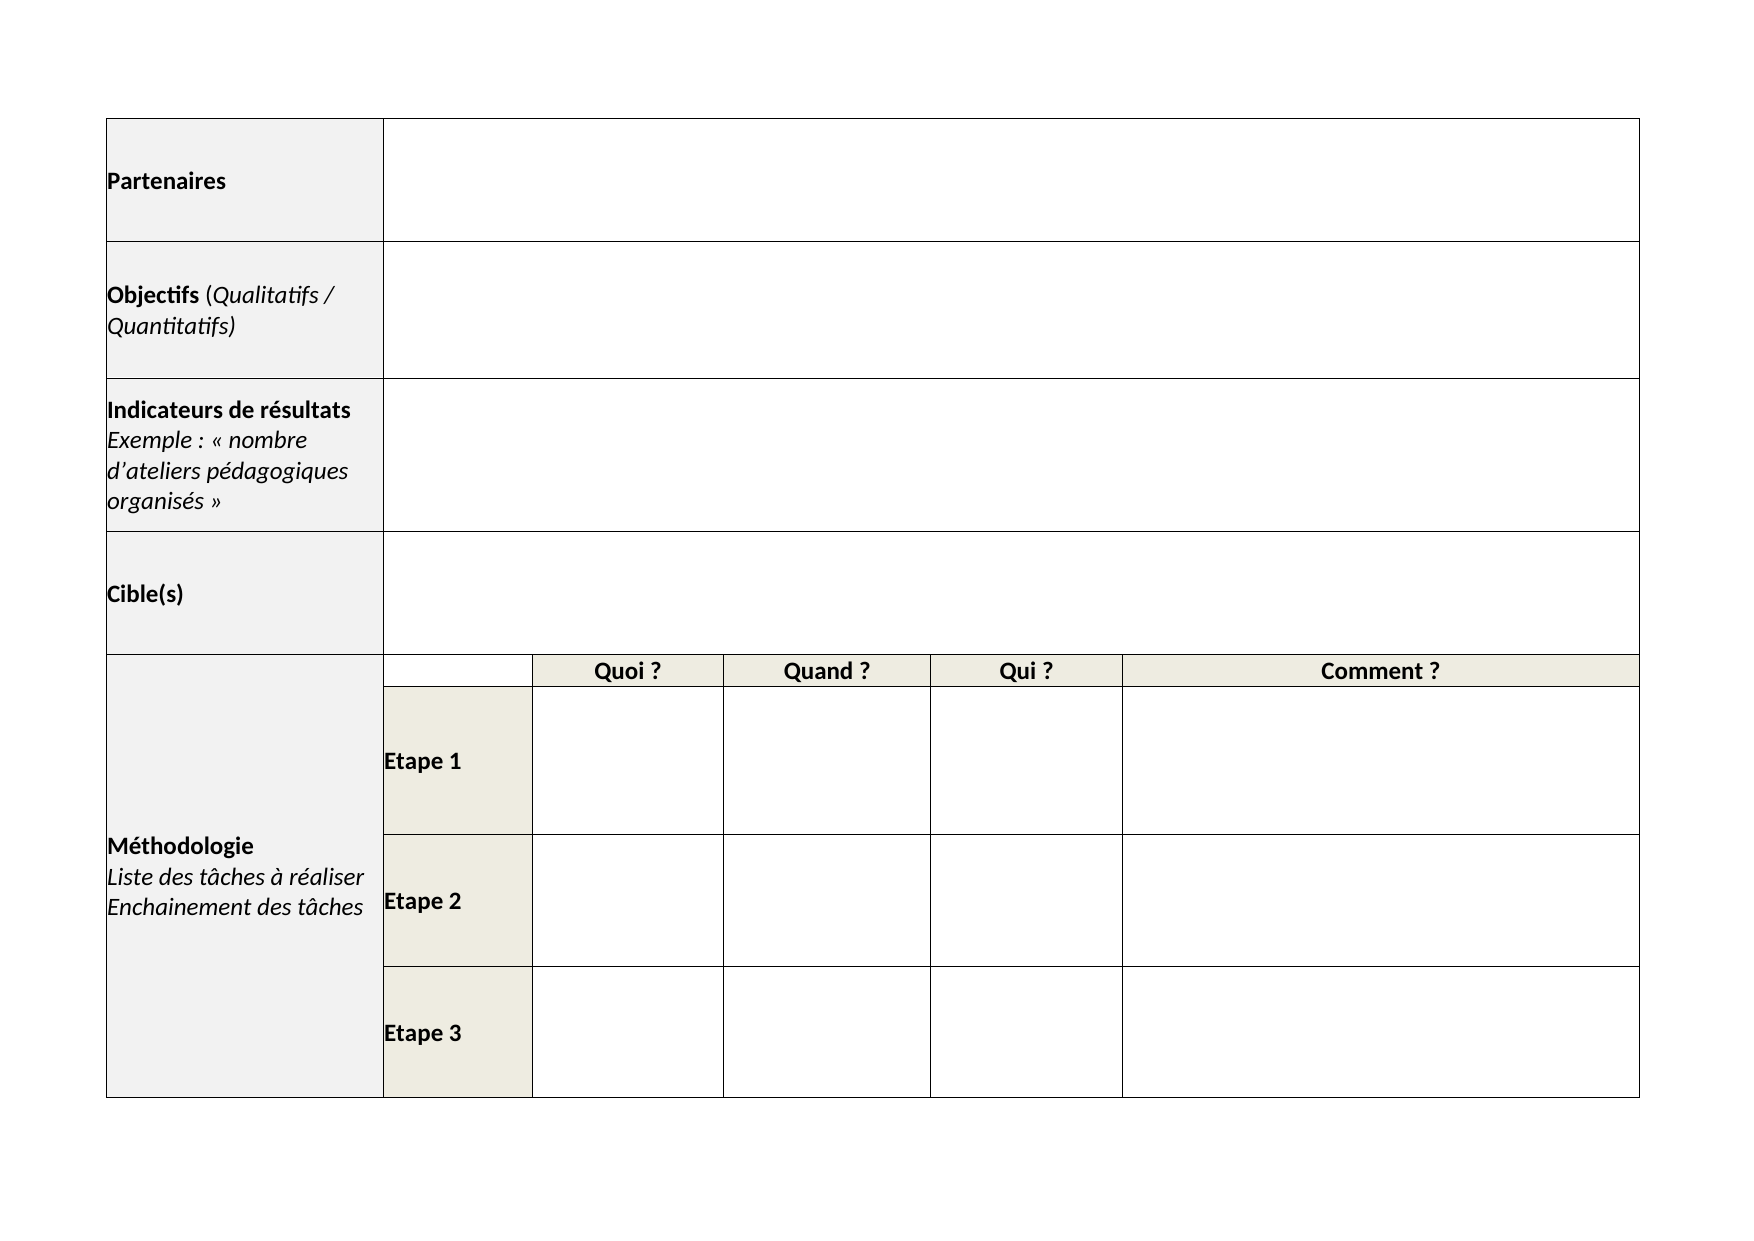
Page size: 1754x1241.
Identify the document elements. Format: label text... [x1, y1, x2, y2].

table_cell Quoi ? [533, 655, 723, 686]
table_cell Cible(s) [107, 532, 383, 654]
table_cell [384, 379, 1639, 531]
table_cell [384, 119, 1639, 241]
table_cell Partenaires [107, 119, 383, 241]
table_cell [384, 532, 1639, 654]
table_cell Quand ? [724, 655, 930, 686]
table_cell Qui ? [931, 655, 1122, 686]
table_cell [533, 687, 723, 834]
table_cell [533, 835, 723, 966]
table_cell Méthodologie Liste des tâches à réaliser Enchainement des tâches [107, 655, 383, 1097]
table_cell Etape 1 [384, 687, 532, 834]
table_cell [384, 655, 532, 686]
table_cell Comment ? [1123, 655, 1639, 686]
table_cell Etape 2 [384, 835, 532, 966]
table_cell Etape 3 [384, 967, 532, 1097]
table_cell [1123, 835, 1639, 966]
table_cell Indicateurs de résultats Exemple : « nombre d’ateliers pédagogiques organisés » [107, 379, 383, 531]
table_cell [724, 687, 930, 834]
table_cell [1123, 687, 1639, 834]
table_cell [931, 687, 1122, 834]
table_cell [931, 967, 1122, 1097]
table_cell [384, 242, 1639, 377]
table_cell [533, 967, 723, 1097]
table_cell [724, 967, 930, 1097]
table_cell [1123, 967, 1639, 1097]
table_cell [724, 835, 930, 966]
table_cell Objectifs (Qualitatifs / Quantitatifs) [107, 242, 383, 377]
table_cell [931, 835, 1122, 966]
